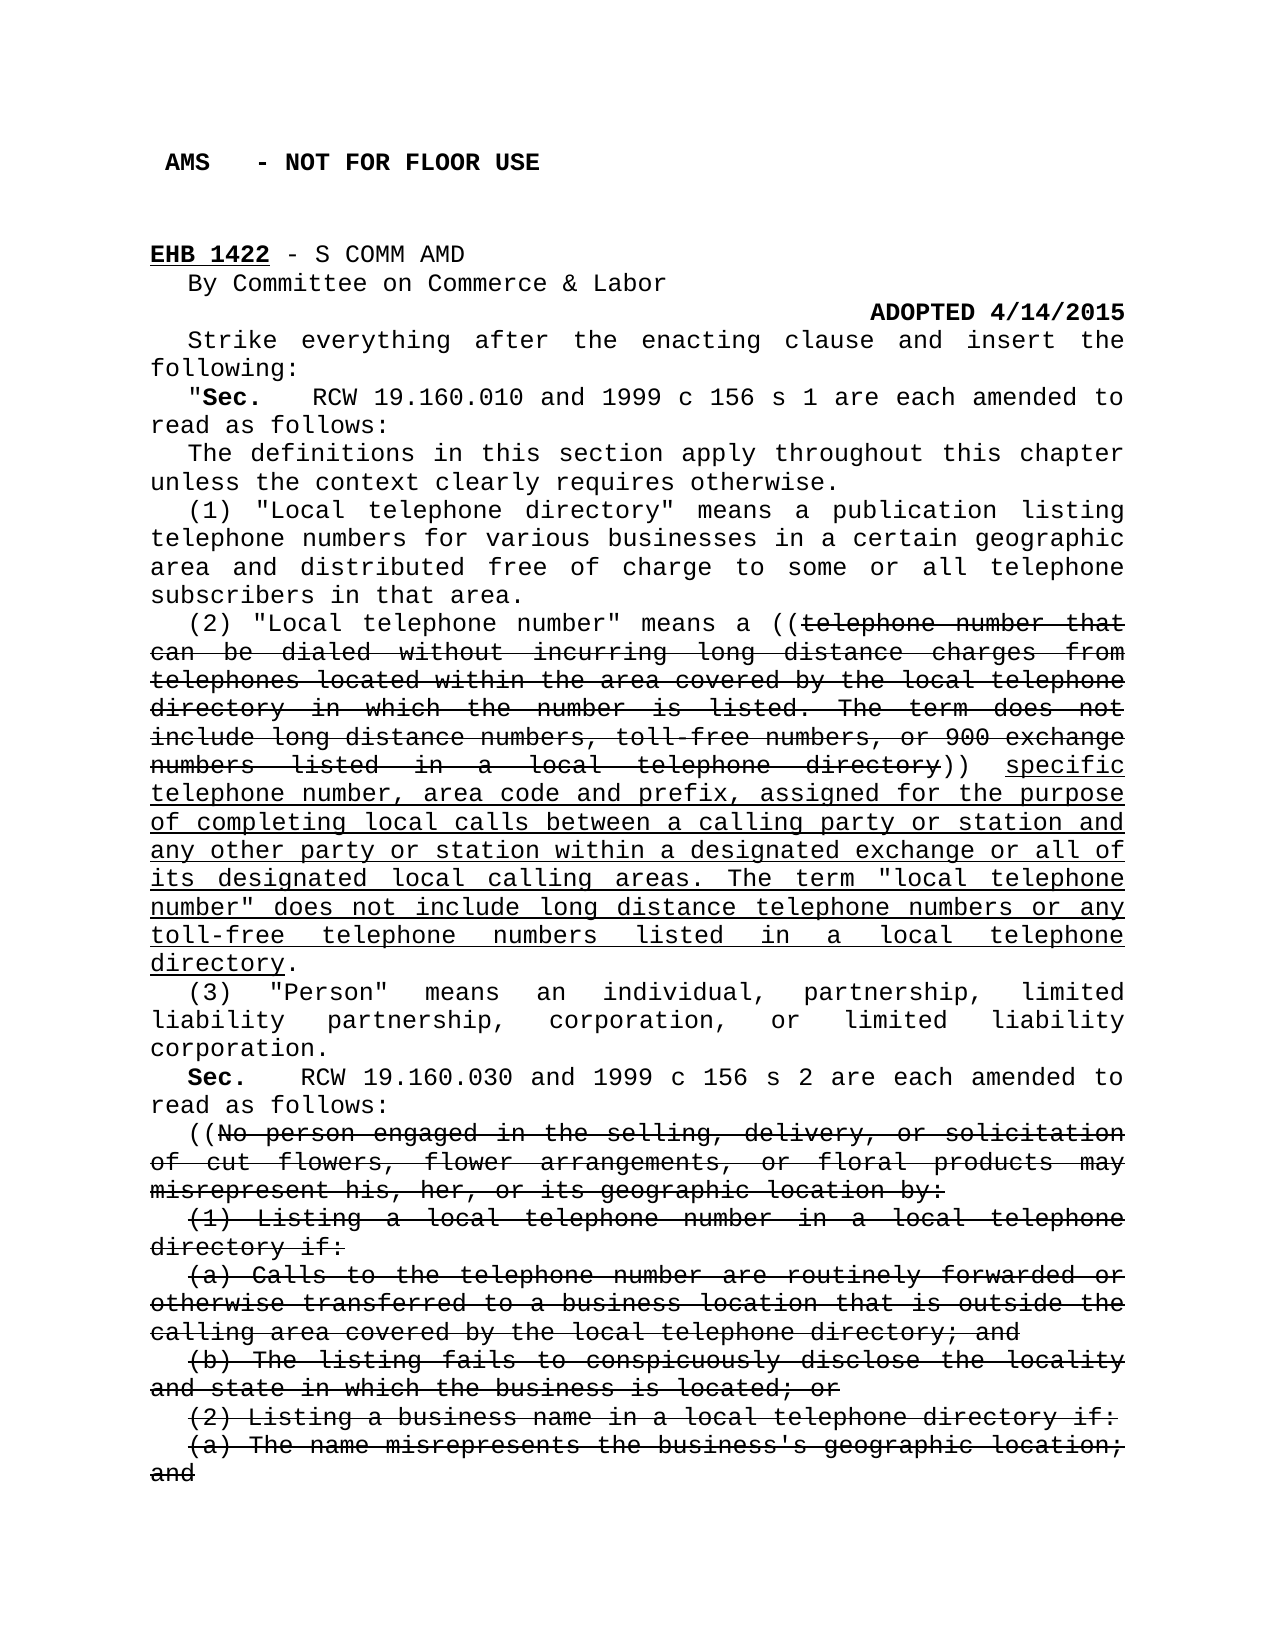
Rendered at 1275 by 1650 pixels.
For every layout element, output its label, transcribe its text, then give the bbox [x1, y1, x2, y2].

text The definitions in this section apply throughout this chapter unless the context clearly requires otherwise. [150, 441, 1125, 497]
text Sec. RCW 19.160.030 and 1999 c 156 s 2 are each amended to read as follows: [150, 1064, 1125, 1121]
text (2) "Local telephone number" means a ((telephone number that can be dialed without incurring long distance charges from telephones located within the area covered by the local telephone directory in which the number is listed. The term does not include long distance numbers, toll-free numbers, or 900 exchange numbers listed in a local telephone directory)) specific telephone number, area code and prefix, assigned for the purpose of completing local calls between a calling party or station and any other party or station within a designated exchange or all of its designated local calling areas. The term "local telephone number" does not include long distance telephone numbers or any toll-free telephone numbers listed in a local telephone directory. [150, 739, 1125, 804]
text ADOPTED 4/14/2015 [150, 299, 1125, 327]
text EHB 1422 - S COMM AMD [150, 228, 1125, 271]
text (3) "Person" means an individual, partnership, limited liability partnership, corporation, or limited liability corporation. [150, 979, 1125, 1064]
text (2) "Local telephone number" means a ((telephone number that can be dialed without incurring long distance charges from telephones located within the area covered by the local telephone directory in which the number is listed. The term does not include long distance numbers, toll-free numbers, or 900 exchange numbers listed in a local telephone directory)) specific telephone number, area code and prefix, assigned for the purpose of completing local calls between a calling party or station and any other party or station within a designated exchange or all of its designated local calling areas. The term "local telephone number" does not include long distance telephone numbers or any toll-free telephone numbers listed in a local telephone directory. [150, 683, 1125, 738]
text (2) Listing a business name in a local telephone directory if: [150, 1404, 1125, 1432]
text (b) The listing fails to conspicuously disclose the locality and state in which the business is located; or [150, 1347, 1125, 1404]
text (1) "Local telephone directory" means a publication listing telephone numbers for various businesses in a certain geographic area and distributed free of charge to some or all telephone subscribers in that area. [150, 497, 1125, 611]
text (1) Listing a local telephone number in a local telephone directory if: [150, 1206, 1125, 1262]
text Strike everything after the enacting clause and insert the following: [150, 327, 1125, 384]
text ((No person engaged in the selling, delivery, or solicitation of cut flowers, flower arrangements, or floral products may misrepresent his, her, or its geographic location by: [150, 1164, 1125, 1206]
text (a) The name misrepresents the business's geographic location; and [150, 1432, 1125, 1489]
text By Committee on Commerce & Labor [150, 271, 1125, 299]
text AMS - NOT FOR FLOOR USE [150, 150, 1125, 178]
text (a) Calls to the telephone number are routinely forwarded or otherwise transferred to a business location that is outside the calling area covered by the local telephone directory; and [150, 1306, 1125, 1347]
text "Sec. RCW 19.160.010 and 1999 c 156 s 1 are each amended to read as follows: [150, 384, 1125, 441]
text ((No person engaged in the selling, delivery, or solicitation of cut flowers, flower arrangements, or floral products may misrepresent his, her, or its geographic location by: [150, 1121, 1125, 1163]
text (a) Calls to the telephone number are routinely forwarded or otherwise transferred to a business location that is outside the calling area covered by the local telephone directory; and [150, 1262, 1125, 1304]
